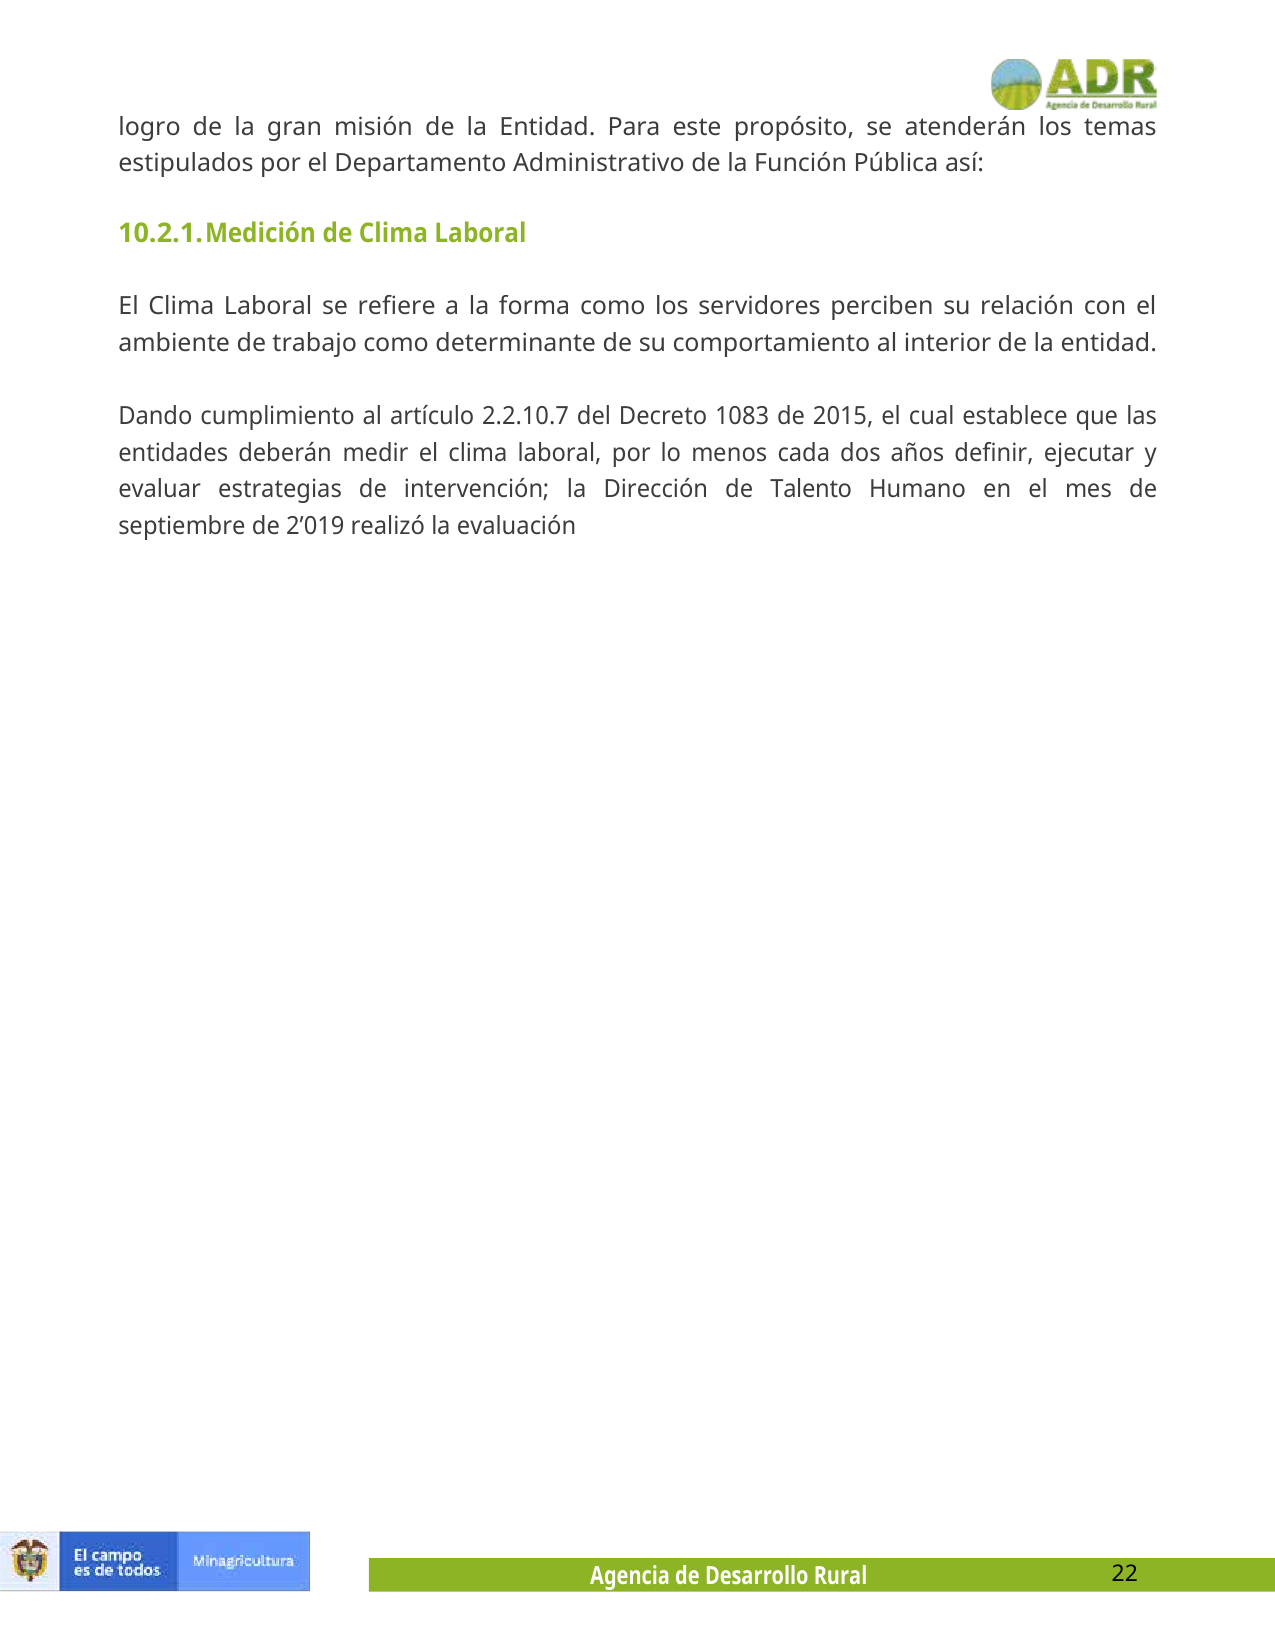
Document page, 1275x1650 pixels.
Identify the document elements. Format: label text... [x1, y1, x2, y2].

text Dando cumplimiento al artículo 2.2.10.7 del Decreto 1083 de 2015, el cual establece que las entidades deberán medir el clima laboral, por lo menos cada dos años definir, ejecutar y evaluar estrategias de intervención; la Dirección de Talento Humano en el mes de septiembre de 2’019 realizó la evaluación [118, 397, 1157, 542]
picture [0, 1472, 369, 1650]
subtitle Medición de Clima Laboral [118, 213, 1275, 250]
picture [991, 59, 1157, 108]
text El Clima Laboral se refiere a la forma como los servidores perciben su relación con el ambiente de trabajo como determinante de su comportamiento al interior de la entidad. [118, 288, 1157, 358]
